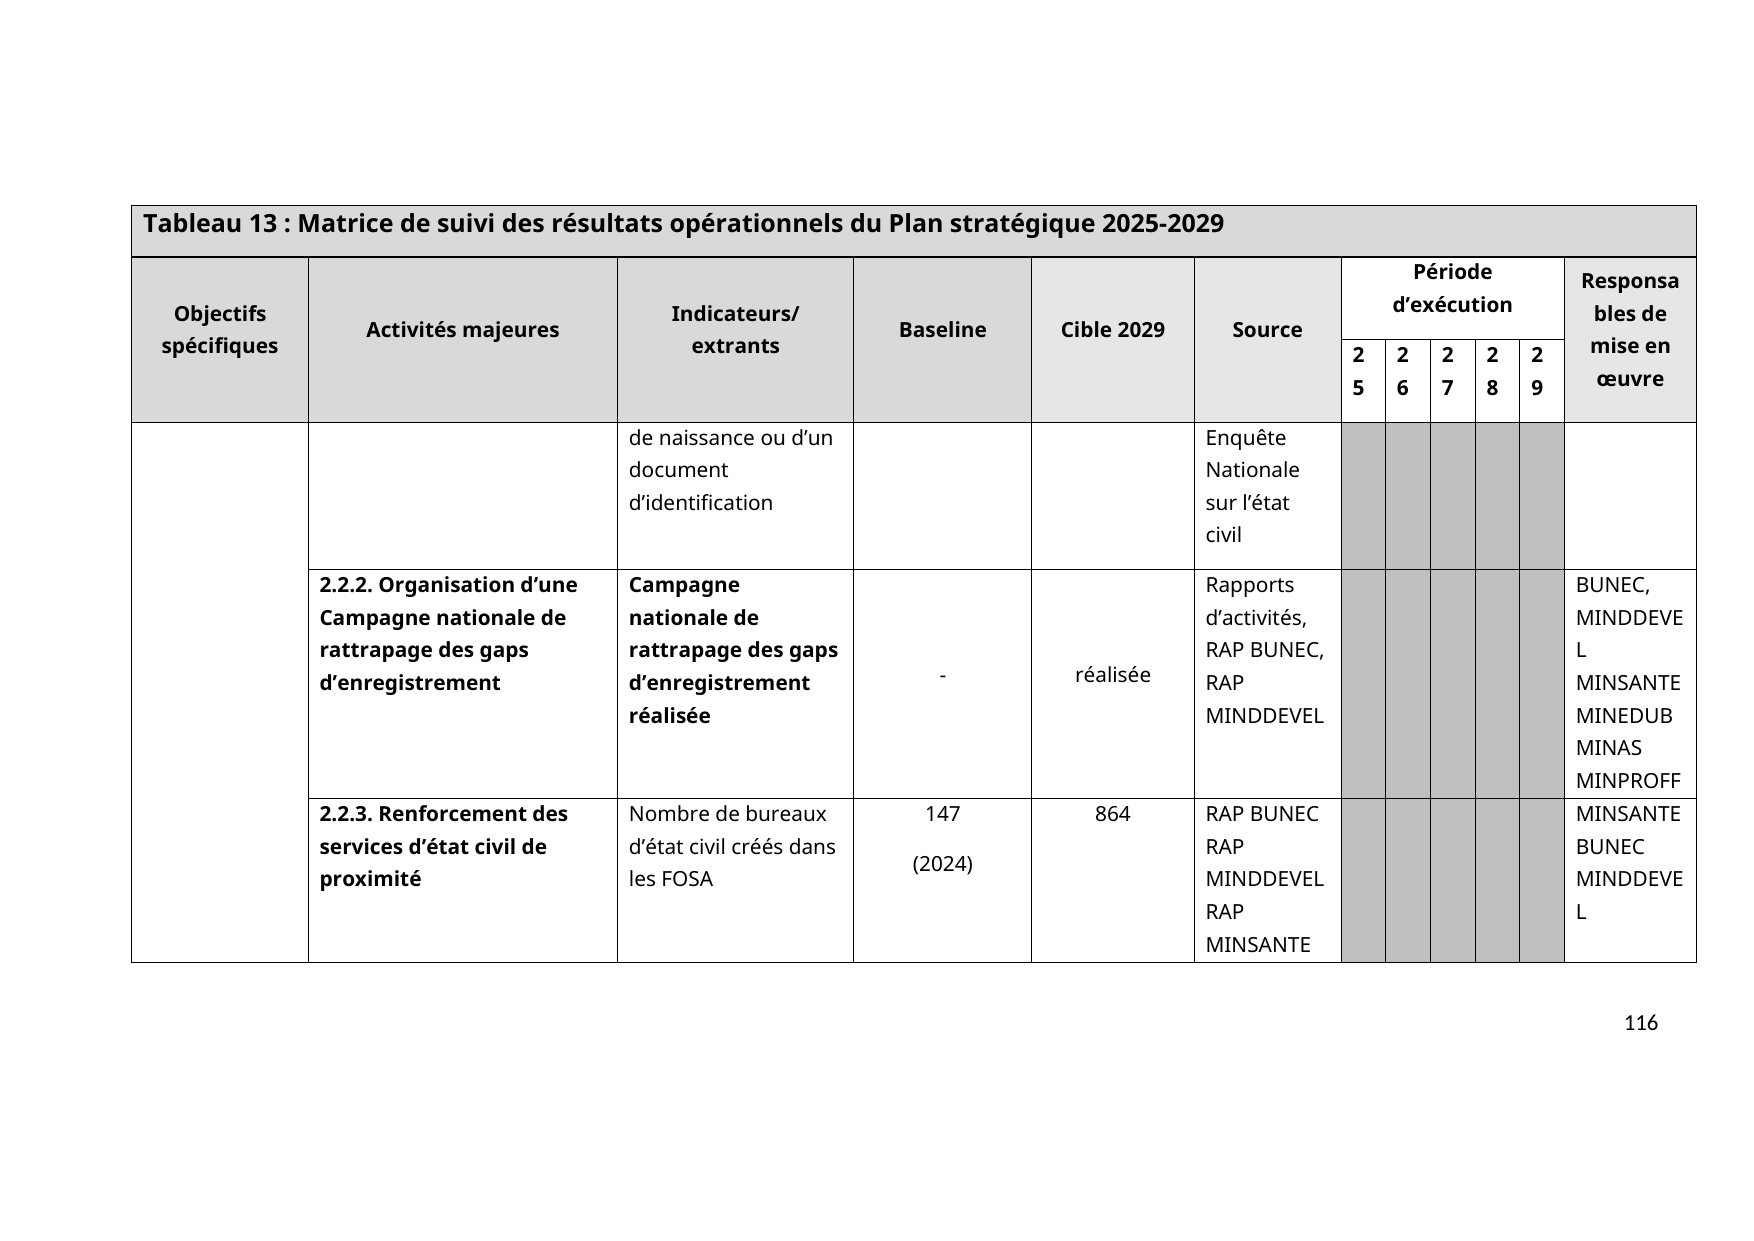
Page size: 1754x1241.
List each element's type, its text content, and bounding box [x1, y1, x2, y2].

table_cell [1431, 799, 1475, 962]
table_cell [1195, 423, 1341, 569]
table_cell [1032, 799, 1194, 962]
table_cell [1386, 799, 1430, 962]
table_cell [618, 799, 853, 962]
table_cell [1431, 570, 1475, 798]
table_cell Source [1195, 258, 1341, 422]
table_cell Indicateurs/extrants [618, 258, 853, 422]
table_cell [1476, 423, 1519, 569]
table_header Tableau 13 : Matrice de suivi des résultats opérationnels du Plan stratégique 2025-2029 [132, 206, 1696, 256]
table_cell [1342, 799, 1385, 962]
table_cell Activités majeures [309, 258, 617, 422]
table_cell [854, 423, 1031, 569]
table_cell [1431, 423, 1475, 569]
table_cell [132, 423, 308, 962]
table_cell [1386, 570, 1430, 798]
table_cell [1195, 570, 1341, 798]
table_cell 27 [1431, 340, 1475, 422]
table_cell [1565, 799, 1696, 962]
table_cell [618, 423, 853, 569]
table_cell Cible 2029 [1032, 258, 1194, 422]
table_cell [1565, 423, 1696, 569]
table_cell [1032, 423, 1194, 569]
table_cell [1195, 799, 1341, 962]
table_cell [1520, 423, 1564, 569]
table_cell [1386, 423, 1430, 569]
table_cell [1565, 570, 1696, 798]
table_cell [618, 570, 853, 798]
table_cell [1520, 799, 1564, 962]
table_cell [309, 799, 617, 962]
table_cell 26 [1386, 340, 1430, 422]
table_cell Responsables de mise en œuvre [1565, 258, 1696, 422]
table_cell Baseline [854, 258, 1031, 422]
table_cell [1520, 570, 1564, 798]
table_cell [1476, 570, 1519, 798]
table_cell 29 [1520, 340, 1564, 422]
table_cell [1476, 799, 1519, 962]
table_cell Objectifs spécifiques [132, 258, 308, 422]
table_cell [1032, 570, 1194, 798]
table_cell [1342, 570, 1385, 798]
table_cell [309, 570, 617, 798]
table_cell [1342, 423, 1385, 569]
table_cell Période d’exécution [1342, 258, 1564, 339]
table_cell 28 [1476, 340, 1519, 422]
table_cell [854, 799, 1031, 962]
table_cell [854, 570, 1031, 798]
table_cell 25 [1342, 340, 1385, 422]
